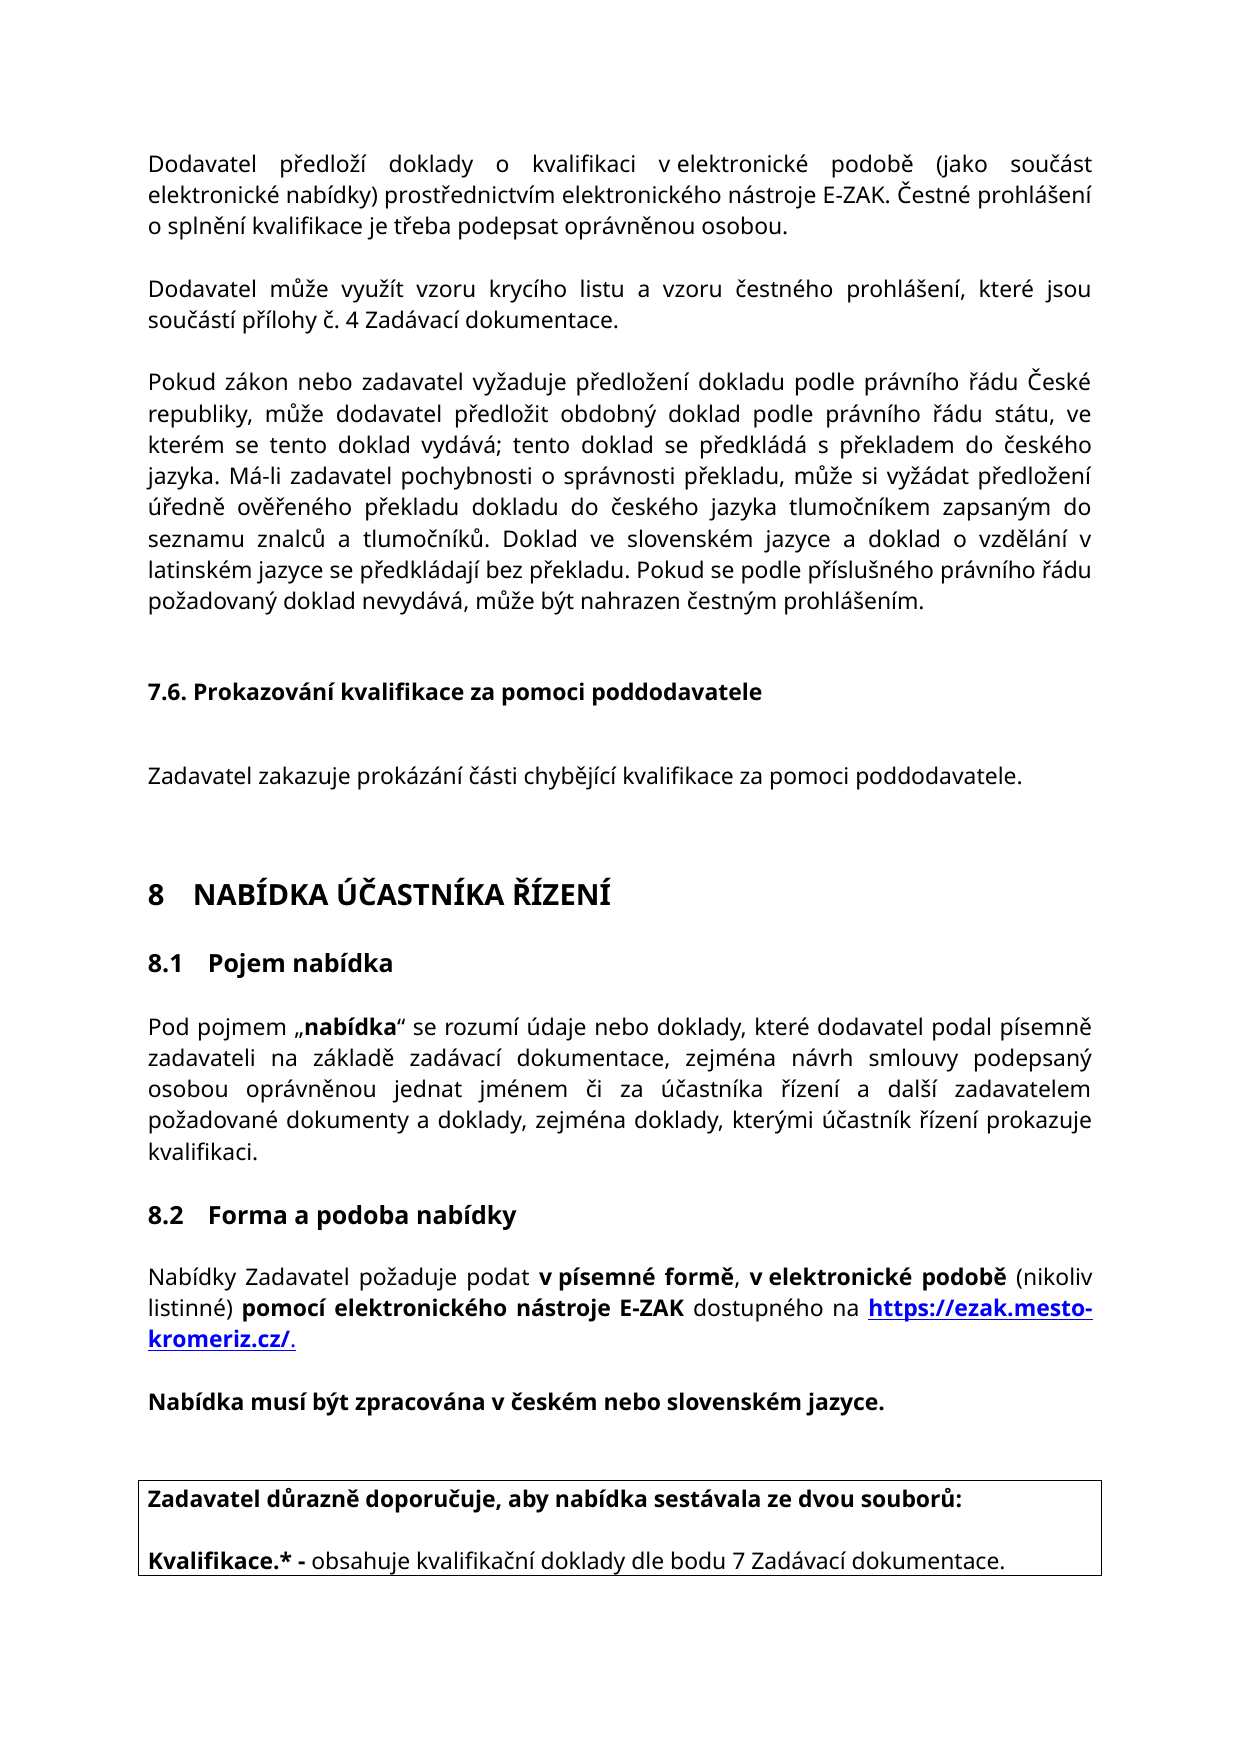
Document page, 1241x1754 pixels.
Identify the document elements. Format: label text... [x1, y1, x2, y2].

subtitle Forma a podoba nabídky [148, 1198, 1093, 1232]
text Dodavatel předloží doklady o kvalifikaci v elektronické podobě (jako součást elektronické nabídky) prostřednictvím elektronického nástroje E-ZAK. Čestné prohlášení o splnění kvalifikace je třeba podepsat oprávněnou osobou. [148, 148, 1093, 241]
text Zadavatel důrazně doporučuje, aby nabídka sestávala ze dvou souborů: [139, 1481, 1101, 1514]
text Nabídky Zadavatel požaduje podat v písemné formě, v elektronické podobě (nikoliv listinné) pomocí elektronického nástroje E-ZAK dostupného na https://ezak.mesto-kromeriz.cz/. [148, 1261, 1093, 1354]
text Kvalifikace.* - obsahuje kvalifikační doklady dle bodu 7 Zadávací dokumentace. [148, 1545, 1093, 1575]
text Zadavatel zakazuje prokázání části chybějící kvalifikace za pomoci poddodavatele. [148, 760, 1093, 791]
text Pod pojmem „nabídka“ se rozumí údaje nebo doklady, které dodavatel podal písemně zadavateli na základě zadávací dokumentace, zejména návrh smlouvy podepsaný osobou oprávněnou jednat jménem či za účastníka řízení a další zadavatelem požadované dokumenty a doklady, zejména doklady, kterými účastník řízení prokazuje kvalifikaci. [148, 1011, 1093, 1167]
text Dodavatel může využít vzoru krycího listu a vzoru čestného prohlášení, které jsou součástí přílohy č. 4 Zadávací dokumentace. [148, 273, 1093, 335]
subtitle NABÍDKA ÚČASTNÍKA ŘÍZENÍ [148, 874, 1093, 914]
text Nabídka musí být zpracována v českém nebo slovenském jazyce. [148, 1386, 1093, 1417]
subtitle Pojem nabídka [148, 945, 1093, 979]
subtitle 7.6. Prokazování kvalifikace za pomoci poddodavatele [148, 676, 1093, 708]
text Pokud zákon nebo zadavatel vyžaduje předložení dokladu podle právního řádu České republiky, může dodavatel předložit obdobný doklad podle právního řádu státu, ve kterém se tento doklad vydává; tento doklad se předkládá s překladem do českého jazyka. Má-li zadavatel pochybnosti o správnosti překladu, může si vyžádat předložení úředně ověřeného překladu dokladu do českého jazyka tlumočníkem zapsaným do seznamu znalců a tlumočníků. Doklad ve slovenském jazyce a doklad o vzdělání v latinském jazyce se předkládají bez překladu. Pokud se podle příslušného právního řádu požadovaný doklad nevydává, může být nahrazen čestným prohlášením. [148, 366, 1093, 616]
